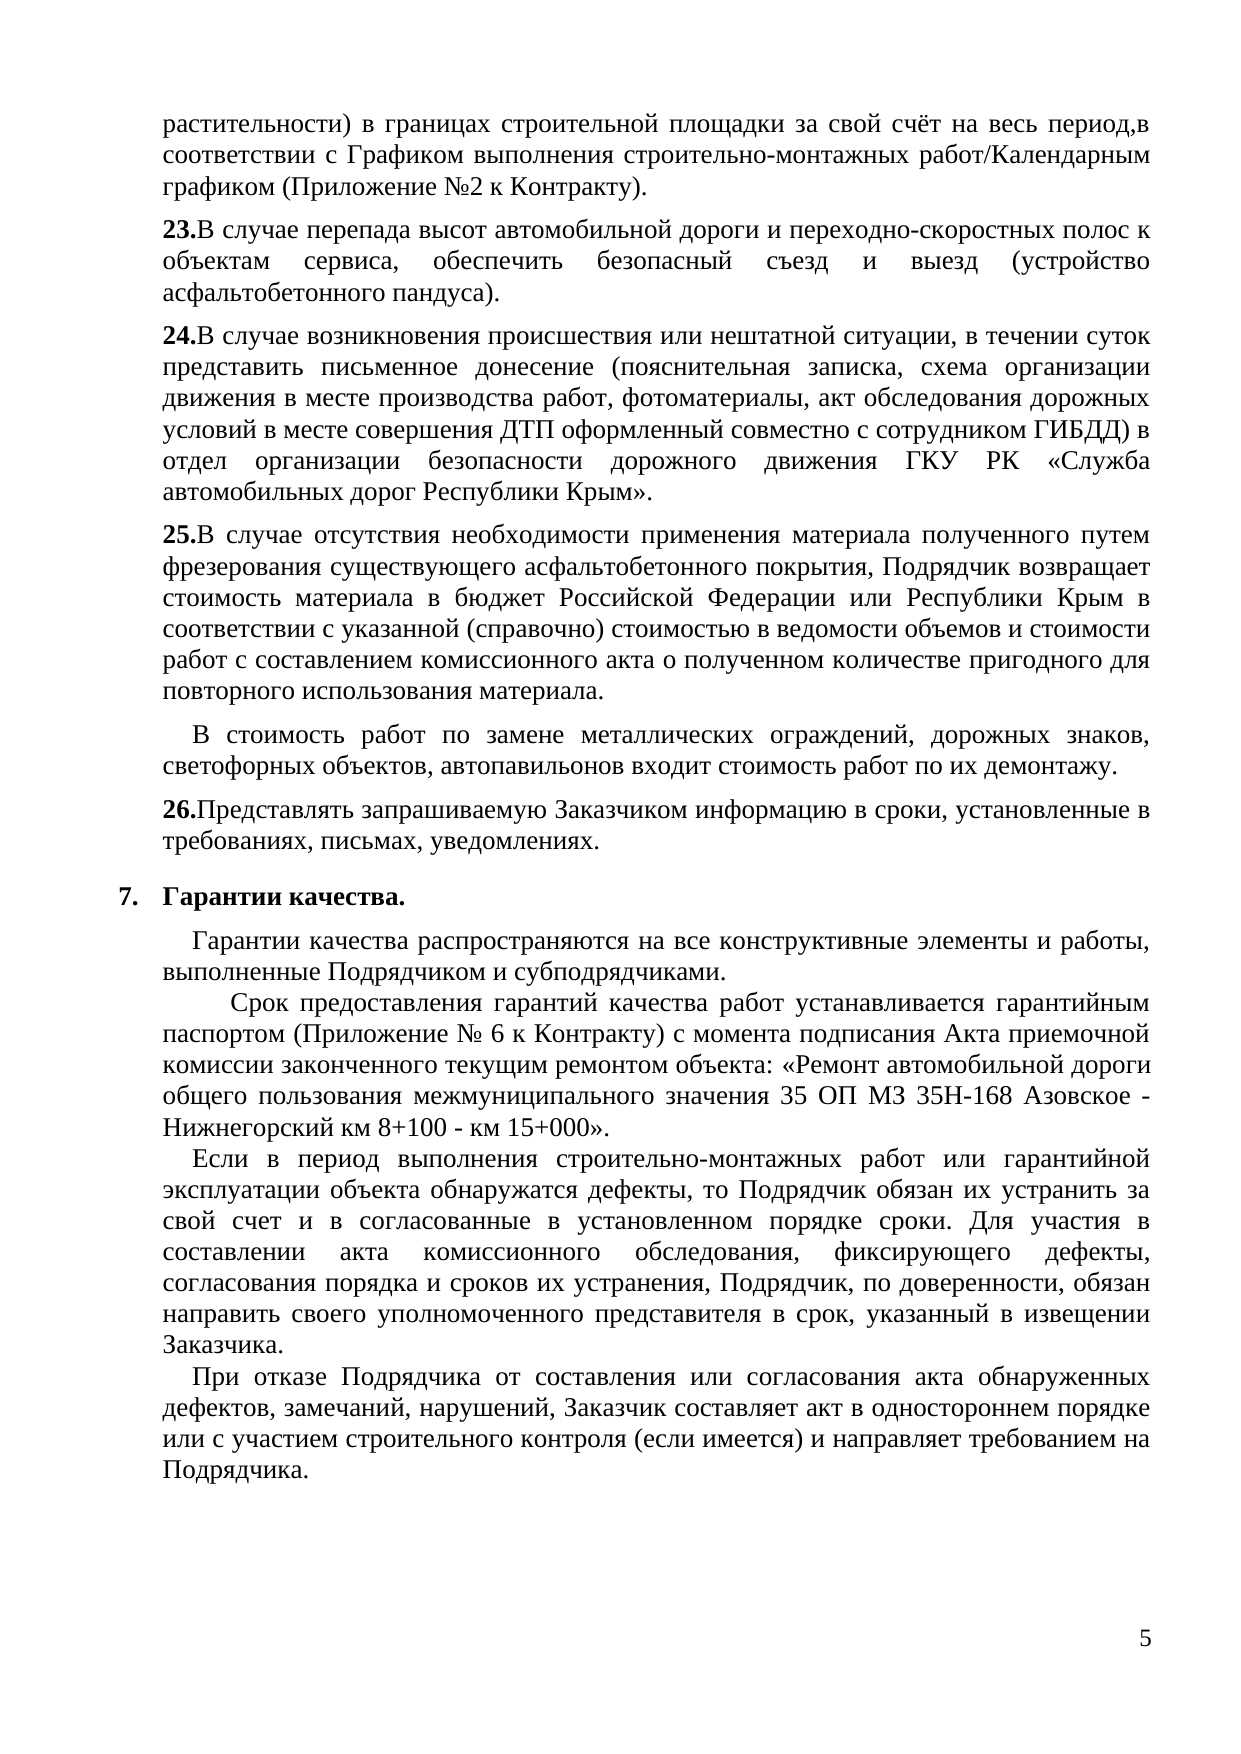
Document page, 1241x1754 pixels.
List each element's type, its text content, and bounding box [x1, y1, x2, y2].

text 25.В случае отсутствия необходимости применения материала полученного путем фрезерования существующего асфальтобетонного покрытия, Подрядчик возвращает стоимость материала в бюджет Российской Федерации или Республики Крым в соответствии с указанной (справочно) стоимостью в ведомости объемов и стоимости работ с составлением комиссионного акта о полученном количестве пригодного для повторного использования материала. [162, 519, 1152, 706]
list Гарантии качества. [118, 880, 1152, 911]
text Если в период выполнения строительно-монтажных работ или гарантийной эксплуатации объекта обнаружатся дефекты, то Подрядчик обязан их устранить за свой счет и в согласованные в установленном порядке сроки. Для участия в составлении акта комиссионного обследования, фиксирующего дефекты, согласования порядка и сроков их устранения, Подрядчик, по доверенности, обязан направить своего уполномоченного представителя в срок, указанный в извещении Заказчика. [162, 1142, 1152, 1360]
text 23.В случае перепада высот автомобильной дороги и переходно-скоростных полос к объектам сервиса, обеспечить безопасный съезд и выезд (устройство асфальтобетонного пандуса). [162, 213, 1152, 307]
text В стоимость работ по замене металлических ограждений, дорожных знаков, светофорных объектов, автопавильонов входит стоимость работ по их демонтажу. [162, 718, 1152, 780]
text 26.Представлять запрашиваемую Заказчиком информацию в сроки, установленные в требованиях, письмах, уведомлениях. [162, 793, 1152, 855]
text Гарантии качества распространяются на все конструктивные элементы и работы, выполненные Подрядчиком и субподрядчиками. [162, 924, 1152, 986]
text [162, 107, 1152, 201]
text 24.В случае возникновения происшествия или нештатной ситуации, в течении суток представить письменное донесение (пояснительная записка, схема организации движения в месте производства работ, фотоматериалы, акт обследования дорожных условий в месте совершения ДТП оформленный совместно с сотрудником ГИБДД) в отдел организации безопасности дорожного движения ГКУ РК «Служба автомобильных дорог Республики Крым». [162, 319, 1152, 506]
text Срок предоставления гарантий качества работ устанавливается гарантийным паспортом (Приложение № 6 к Контракту) с момента подписания Акта приемочной комиссии законченного текущим ремонтом объекта: «Ремонт автомобильной дороги общего пользования межмуниципального значения 35 ОП МЗ 35Н-168 Азовское -Нижнегорский км 8+100 - км 15+000». [118, 986, 1152, 1142]
text При отказе Подрядчика от составления или согласования акта обнаруженных дефектов, замечаний, нарушений, Заказчик составляет акт в одностороннем порядке или с участием строительного контроля (если имеется) и направляет требованием на Подрядчика. [162, 1360, 1152, 1484]
